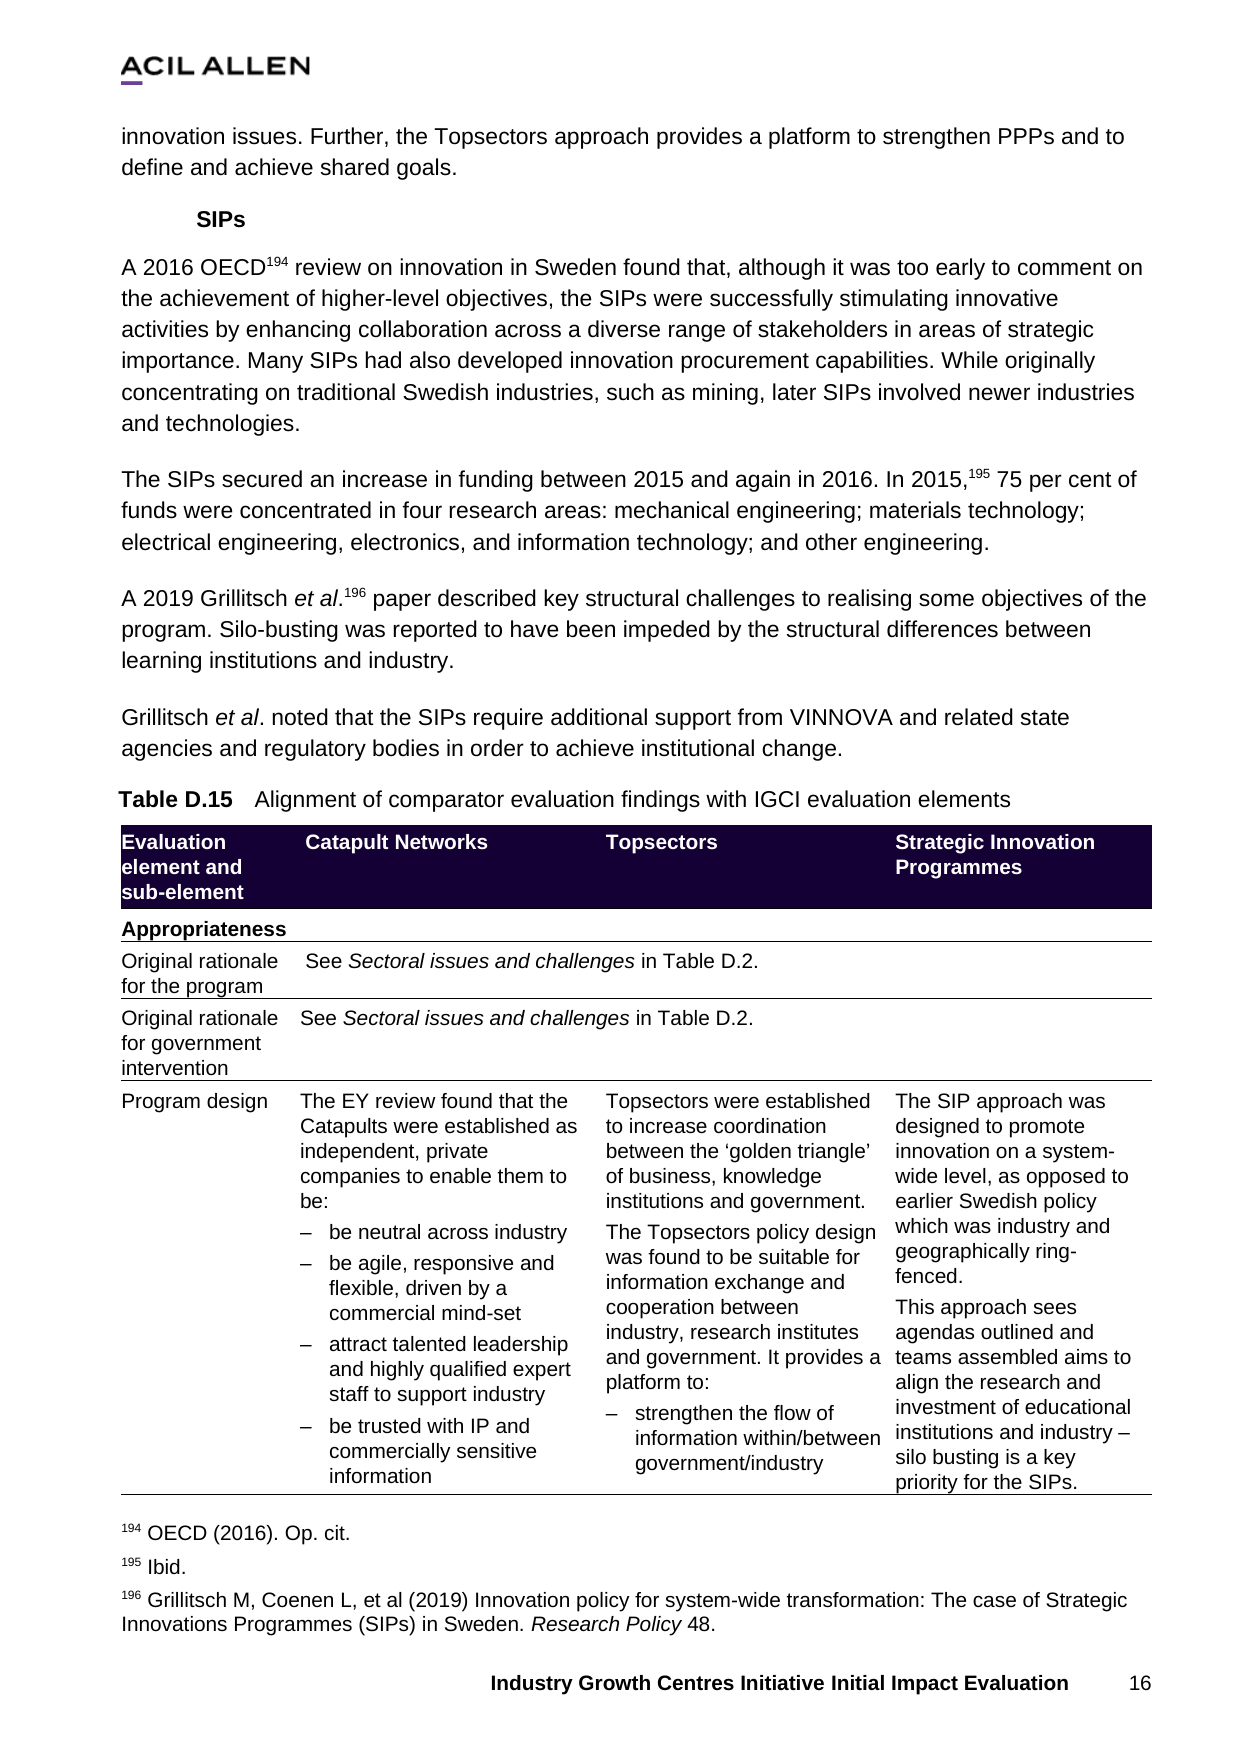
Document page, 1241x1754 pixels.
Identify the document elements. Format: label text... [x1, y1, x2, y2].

subtitle SIPs [121, 206, 1152, 232]
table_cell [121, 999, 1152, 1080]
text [121, 118, 1152, 181]
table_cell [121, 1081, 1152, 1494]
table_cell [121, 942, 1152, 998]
text A 2019 Grillitsch et al. paper described key structural challenges to realising some objectives of the program. Silo-busting was reported to have been impeded by the structural differences between learning institutions and industry. [121, 580, 1152, 674]
text Grillitsch et al. noted that the SIPs require additional support from VINNOVA and related state agencies and regulatory bodies in order to achieve institutional change. [121, 699, 1152, 761]
text The SIPs secured an increase in funding between 2015 and again in 2016. In 2015, 75 per cent of funds were concentrated in four research areas: mechanical engineering; materials technology; electrical engineering, electronics, and information technology; and other engineering. [121, 461, 1152, 555]
picture [121, 56, 310, 85]
text A 2016 OECD review on innovation in Sweden found that, although it was too early to comment on the achievement of higher-level objectives, the SIPs were successfully stimulating innovative activities by enhancing collaboration across a diverse range of stakeholders in areas of strategic importance. Many SIPs had also developed innovation procurement capabilities. While originally concentrating on traditional Swedish industries, such as mining, later SIPs involved newer industries and technologies. [121, 249, 1152, 436]
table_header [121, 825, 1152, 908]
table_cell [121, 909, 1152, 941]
